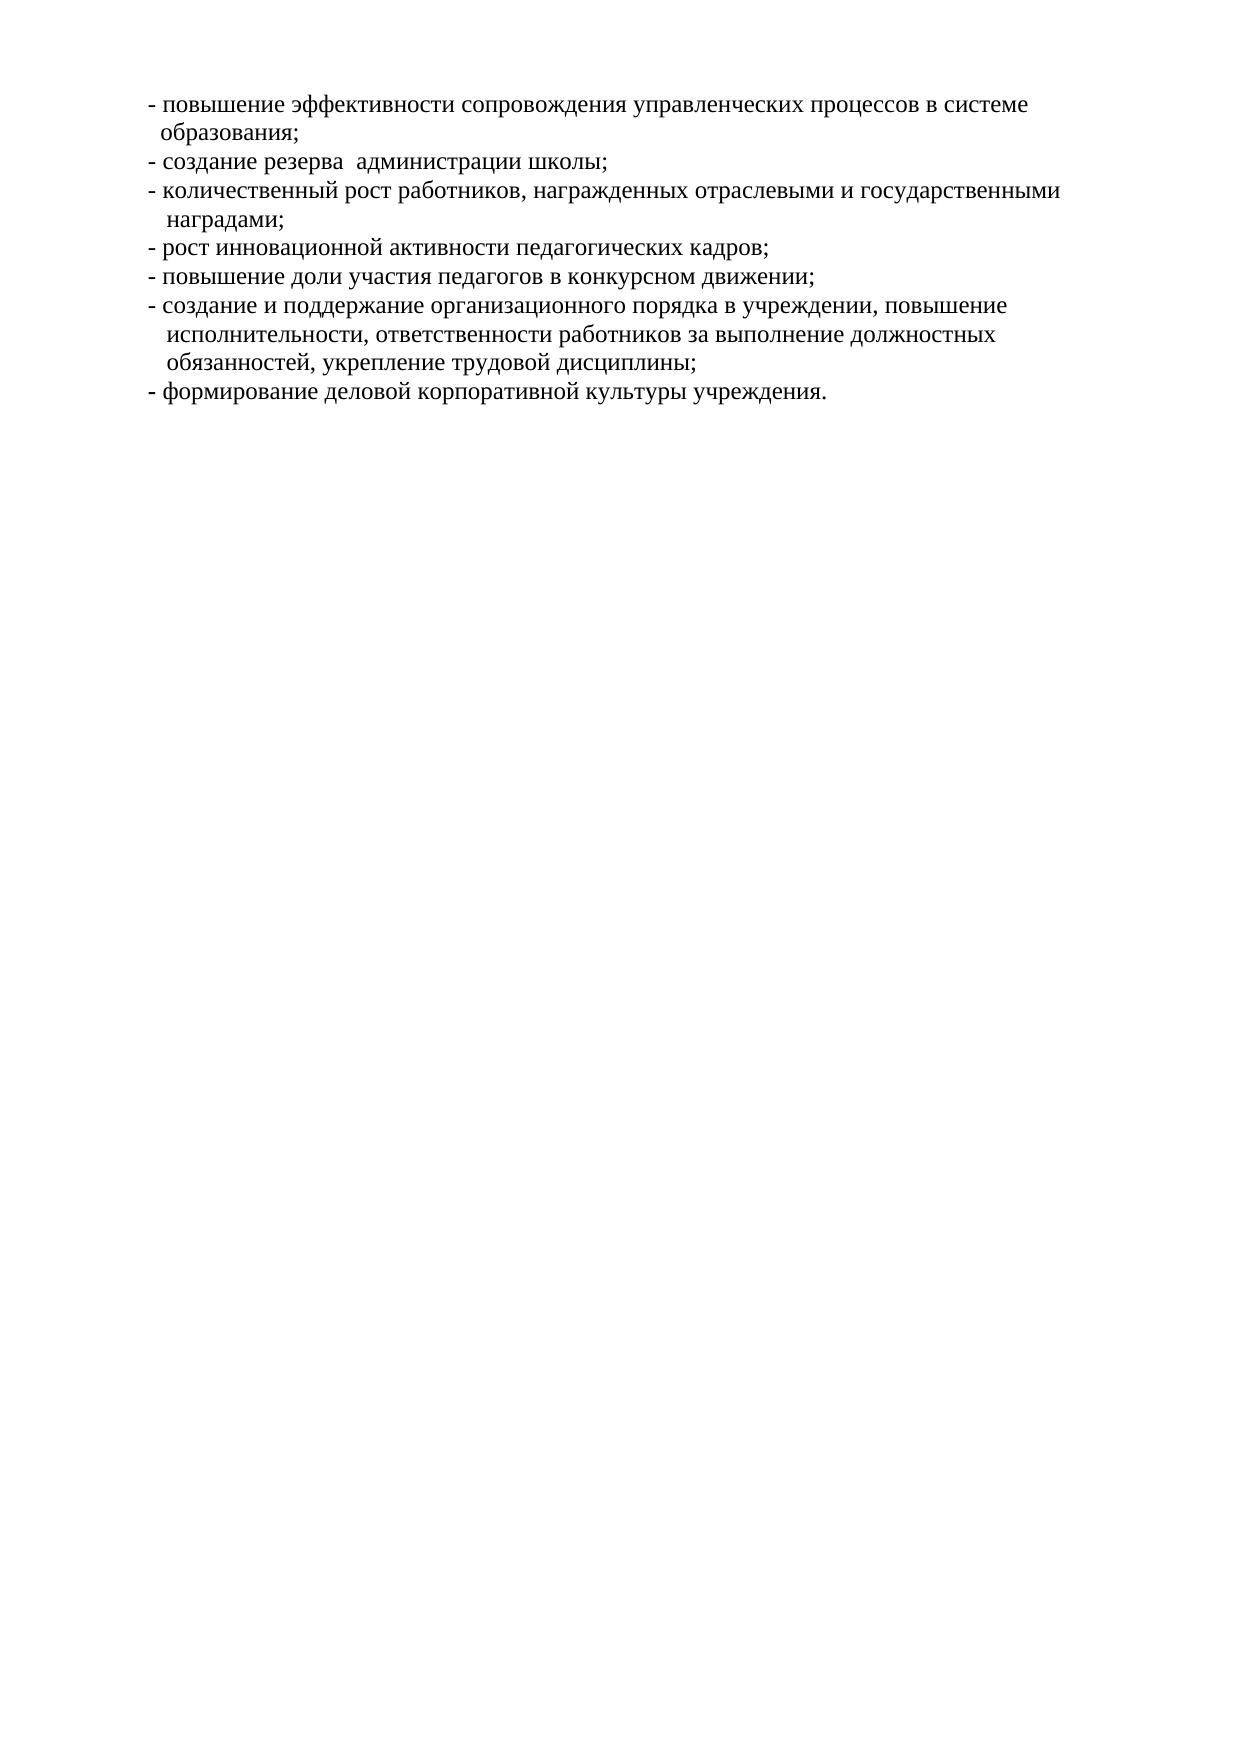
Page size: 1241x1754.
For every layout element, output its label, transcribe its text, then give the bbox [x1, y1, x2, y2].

text - рост инновационной активности педагогических кадров; [148, 232, 1152, 261]
text - формирование деловой корпоративной культуры учреждения. [148, 376, 1152, 405]
text - повышение доли участия педагогов в конкурсном движении; [148, 261, 1152, 290]
text - создание и поддержание организационного порядка в учреждении, повышение [148, 290, 1152, 319]
text исполнительности, ответственности работников за выполнение должностных [148, 319, 1152, 347]
text обязанностей, укрепление трудовой дисциплины; [148, 347, 1152, 376]
text образования; [148, 117, 1152, 146]
text - количественный рост работников, награжденных отраслевыми и государственными [148, 175, 1152, 204]
text - создание резерва администрации школы; [148, 146, 1152, 175]
text наградами; [148, 204, 1152, 232]
text - повышение эффективности сопровождения управленческих процессов в системе [148, 89, 1152, 117]
